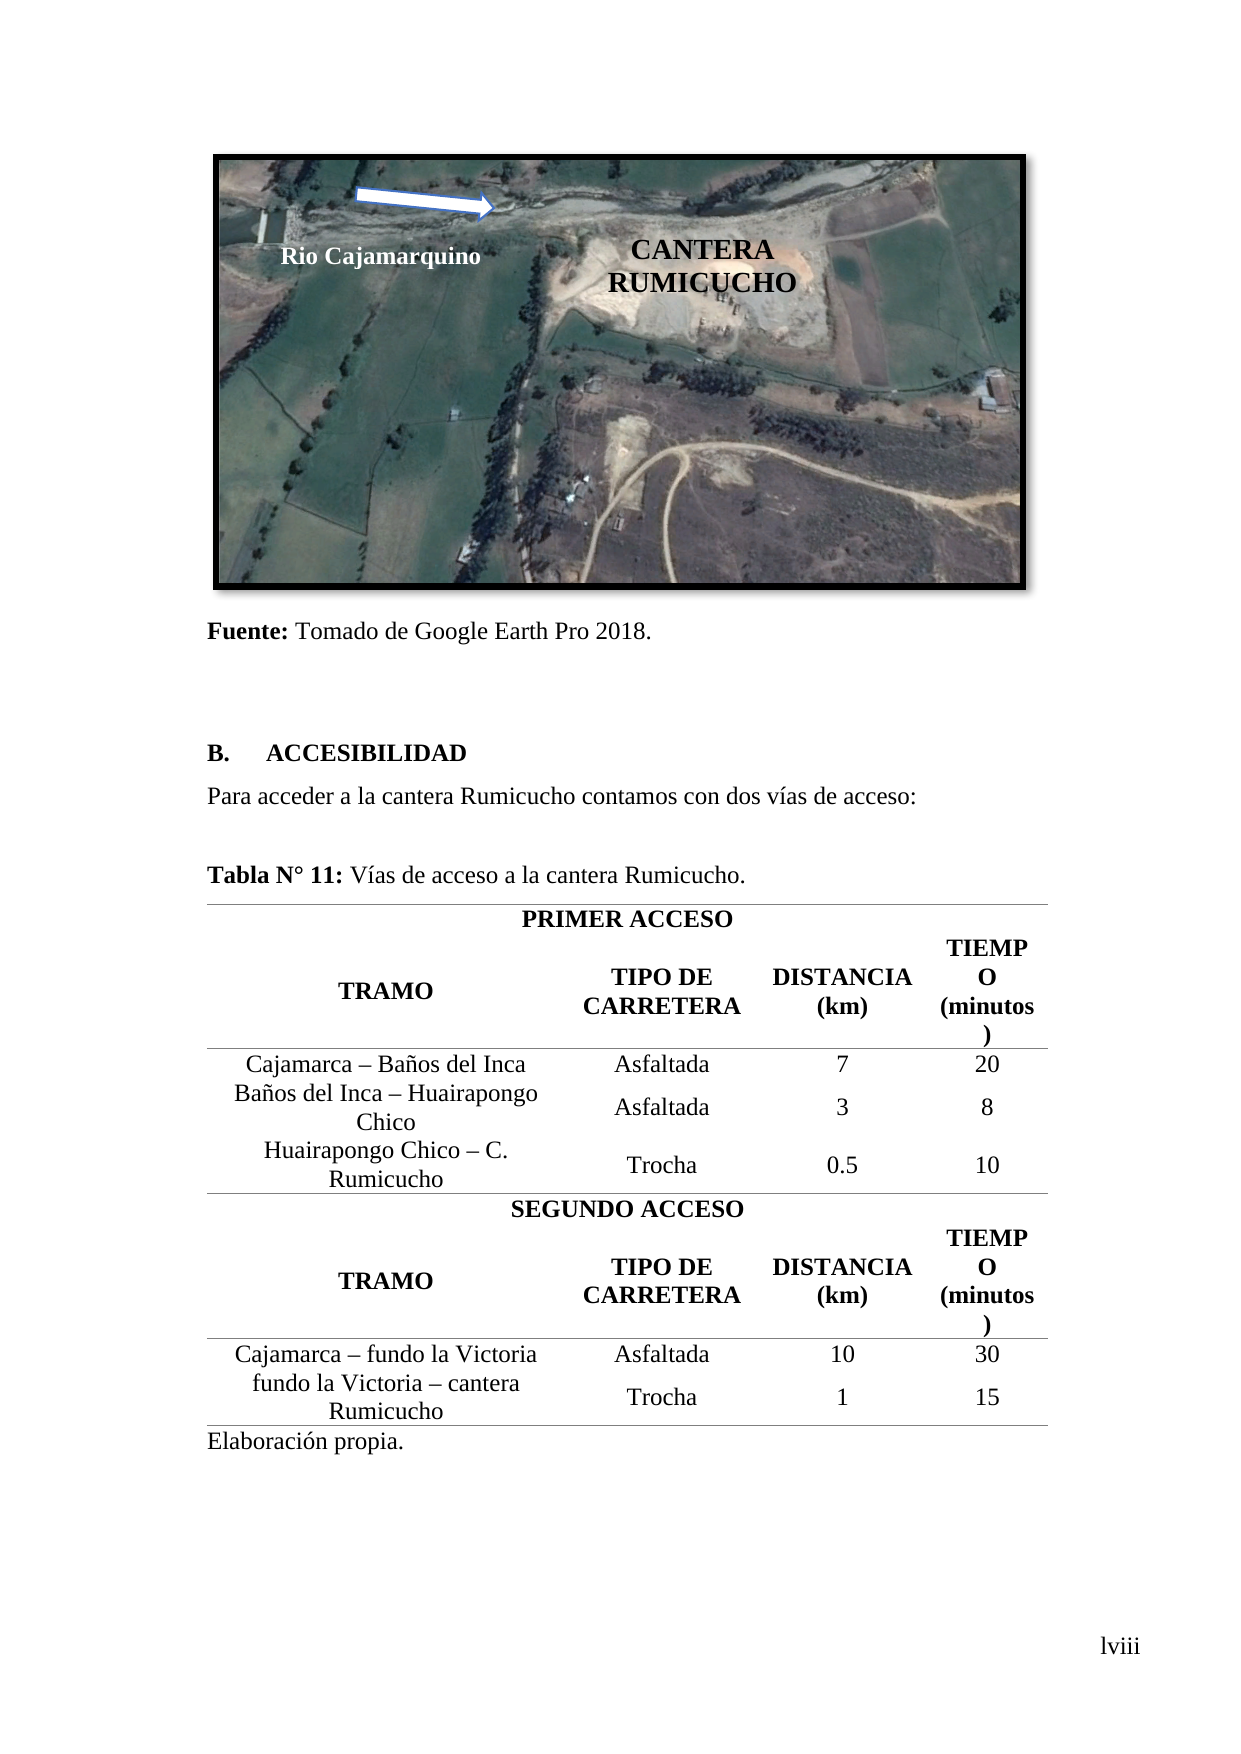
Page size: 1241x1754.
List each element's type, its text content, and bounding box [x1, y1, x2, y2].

table_cell Baños del Inca – Huairapongo Chico [207, 1078, 565, 1136]
table_cell 20 [926, 1049, 1048, 1078]
table_cell 0.5 [759, 1136, 926, 1193]
table_cell 15 [926, 1368, 1048, 1425]
table_cell DISTANCIA (km) [759, 933, 926, 1048]
table_cell Trocha [565, 1368, 759, 1425]
text Tabla N° 11: Vías de acceso a la cantera Rumicucho. [207, 860, 1048, 889]
text Para acceder a la cantera Rumicucho contamos con dos vías de acceso: [207, 781, 1048, 810]
picture [219, 160, 1020, 583]
table_cell TIEMPO (minutos) [926, 933, 1048, 1048]
table_cell 8 [926, 1078, 1048, 1136]
table_cell 10 [759, 1339, 926, 1368]
table_cell 7 [759, 1049, 926, 1078]
list ACCESIBILIDAD [207, 738, 1048, 767]
table_cell Huairapongo Chico – C. Rumicucho [207, 1136, 565, 1193]
table_cell TIPO DE CARRETERA [565, 1223, 759, 1338]
table_header PRIMER ACCESO [207, 905, 1048, 933]
table_cell TRAMO [207, 933, 565, 1048]
table_cell Asfaltada [565, 1339, 759, 1368]
table_cell DISTANCIA (km) [759, 1223, 926, 1338]
table_cell fundo la Victoria – cantera Rumicucho [207, 1368, 565, 1425]
table_cell 30 [926, 1339, 1048, 1368]
table_cell Cajamarca – fundo la Victoria [207, 1339, 565, 1368]
table_cell 3 [759, 1078, 926, 1136]
table_cell 10 [926, 1136, 1048, 1193]
table_cell Cajamarca – Baños del Inca [207, 1049, 565, 1078]
table_cell TIEMPO (minutos) [926, 1223, 1048, 1338]
table_cell SEGUNDO ACCESO [207, 1194, 1048, 1223]
table_cell 1 [759, 1368, 926, 1425]
table_cell Trocha [565, 1136, 759, 1193]
table_cell Asfaltada [565, 1078, 759, 1136]
table_cell Asfaltada [565, 1049, 759, 1078]
table_cell TRAMO [207, 1223, 565, 1338]
table_cell TIPO DE CARRETERA [565, 933, 759, 1048]
text Elaboración propia. [207, 1426, 1048, 1455]
text Fuente: Tomado de Google Earth Pro 2018. [207, 616, 1048, 645]
